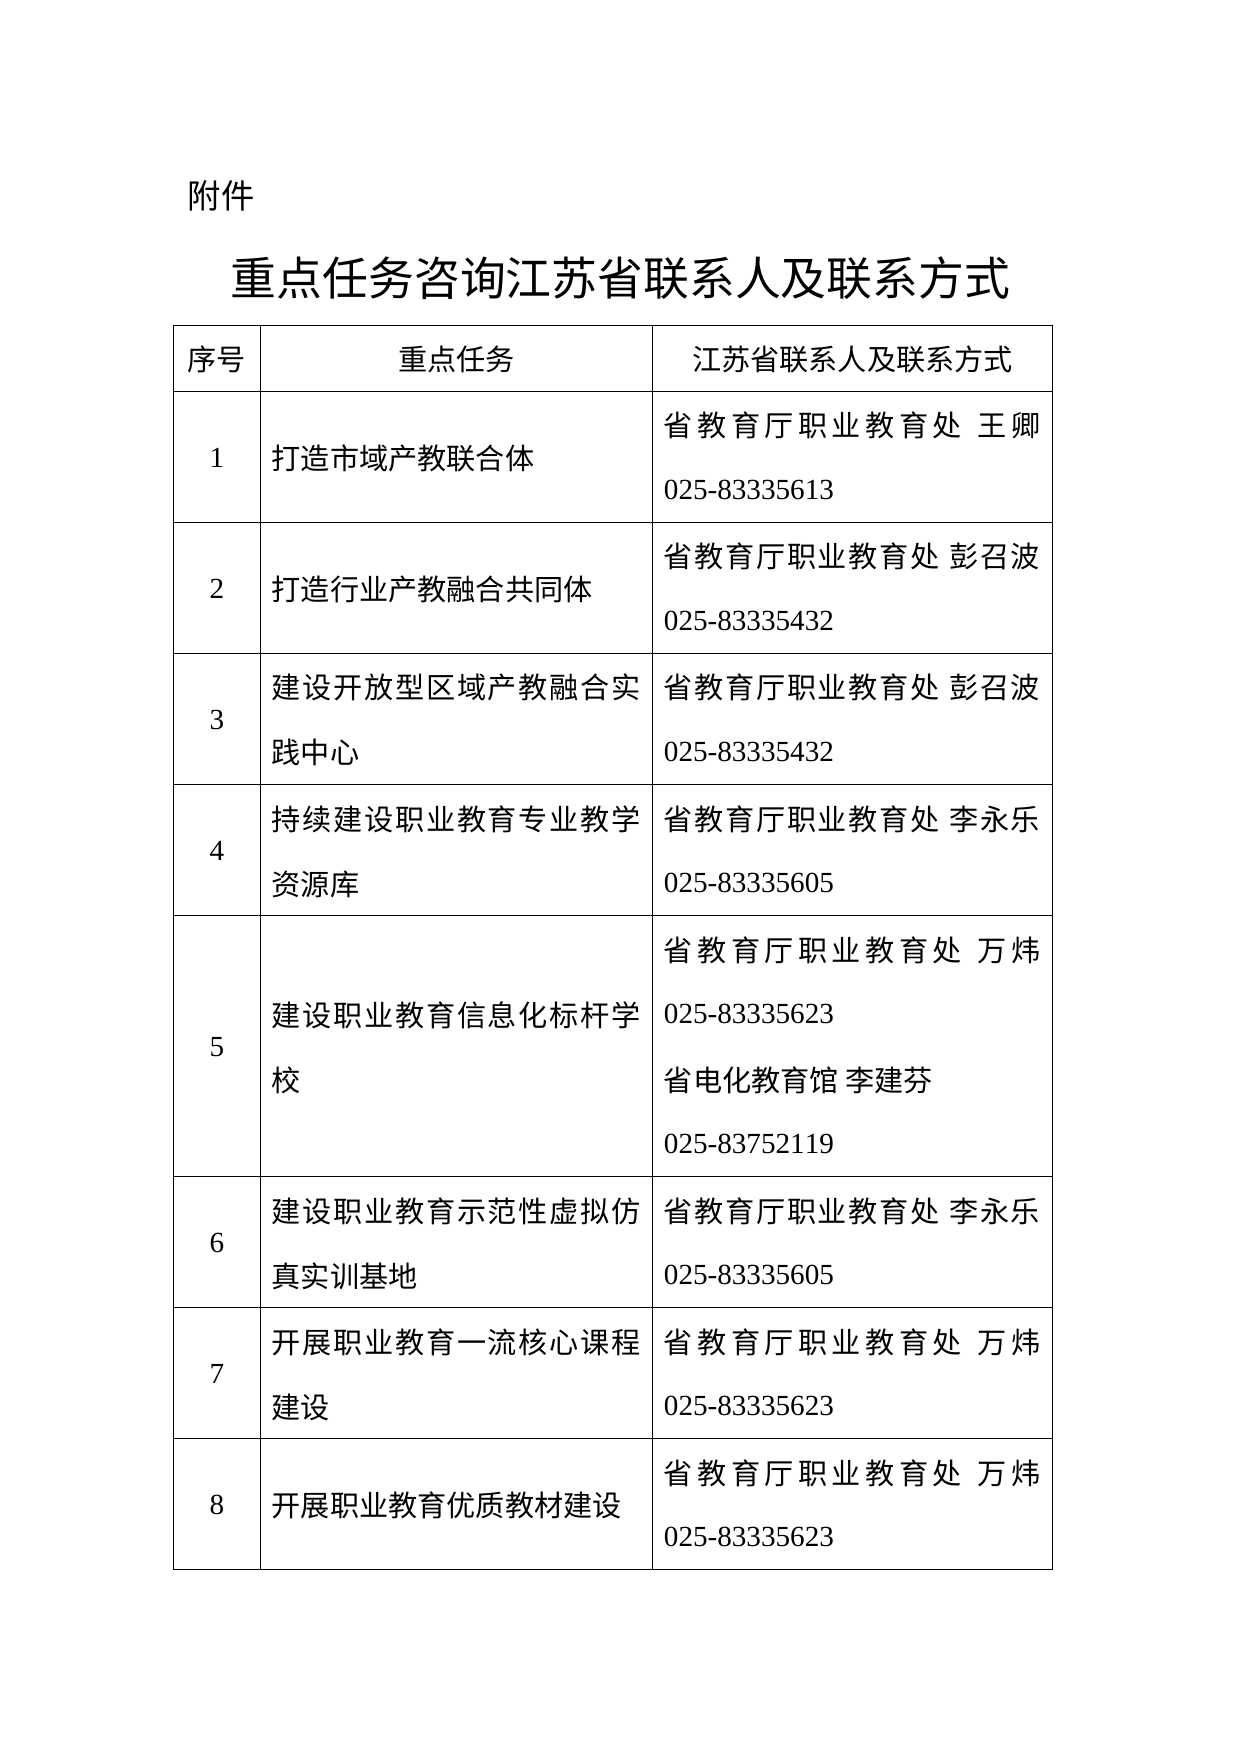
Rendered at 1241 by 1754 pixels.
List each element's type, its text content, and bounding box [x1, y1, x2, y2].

table_cell 打造市域产教联合体 [261, 392, 652, 522]
table_cell 省教育厅职业教育处 李永乐 025-83335605 [653, 785, 1052, 915]
table_header 序号 [174, 326, 260, 391]
text 附件 [187, 162, 1053, 227]
table_cell 省教育厅职业教育处 彭召波 025-83335432 [653, 523, 1052, 653]
table_cell 5 [174, 916, 260, 1176]
table_cell 建设职业教育示范性虚拟仿真实训基地 [261, 1177, 652, 1307]
text 重点任务咨询江苏省联系人及联系方式 [187, 227, 1053, 324]
table_header 江苏省联系人及联系方式 [653, 326, 1052, 391]
table_header 重点任务 [261, 326, 652, 391]
table_cell 3 [174, 654, 260, 784]
table_cell 建设开放型区域产教融合实践中心 [261, 654, 652, 784]
table_cell 开展职业教育优质教材建设 [261, 1439, 652, 1569]
table_cell 7 [174, 1308, 260, 1438]
table_cell 省教育厅职业教育处 万炜 025-83335623 [653, 1308, 1052, 1438]
table_cell 省教育厅职业教育处 彭召波 025-83335432 [653, 654, 1052, 784]
table_cell 开展职业教育一流核心课程建设 [261, 1308, 652, 1438]
table_cell 4 [174, 785, 260, 915]
table_cell 省教育厅职业教育处 万炜 025-83335623 省电化教育馆 李建芬 025-83752119 [653, 916, 1052, 1176]
table_cell 打造行业产教融合共同体 [261, 523, 652, 653]
table_cell 2 [174, 523, 260, 653]
table_cell 1 [174, 392, 260, 522]
table_cell 6 [174, 1177, 260, 1307]
table_cell 省教育厅职业教育处 万炜 025-83335623 [653, 1439, 1052, 1569]
table_cell 8 [174, 1439, 260, 1569]
table_cell 省教育厅职业教育处 王卿 025-83335613 [653, 392, 1052, 522]
table_cell 持续建设职业教育专业教学资源库 [261, 785, 652, 915]
table_cell 建设职业教育信息化标杆学校 [261, 916, 652, 1176]
table_cell 省教育厅职业教育处 李永乐 025-83335605 [653, 1177, 1052, 1307]
